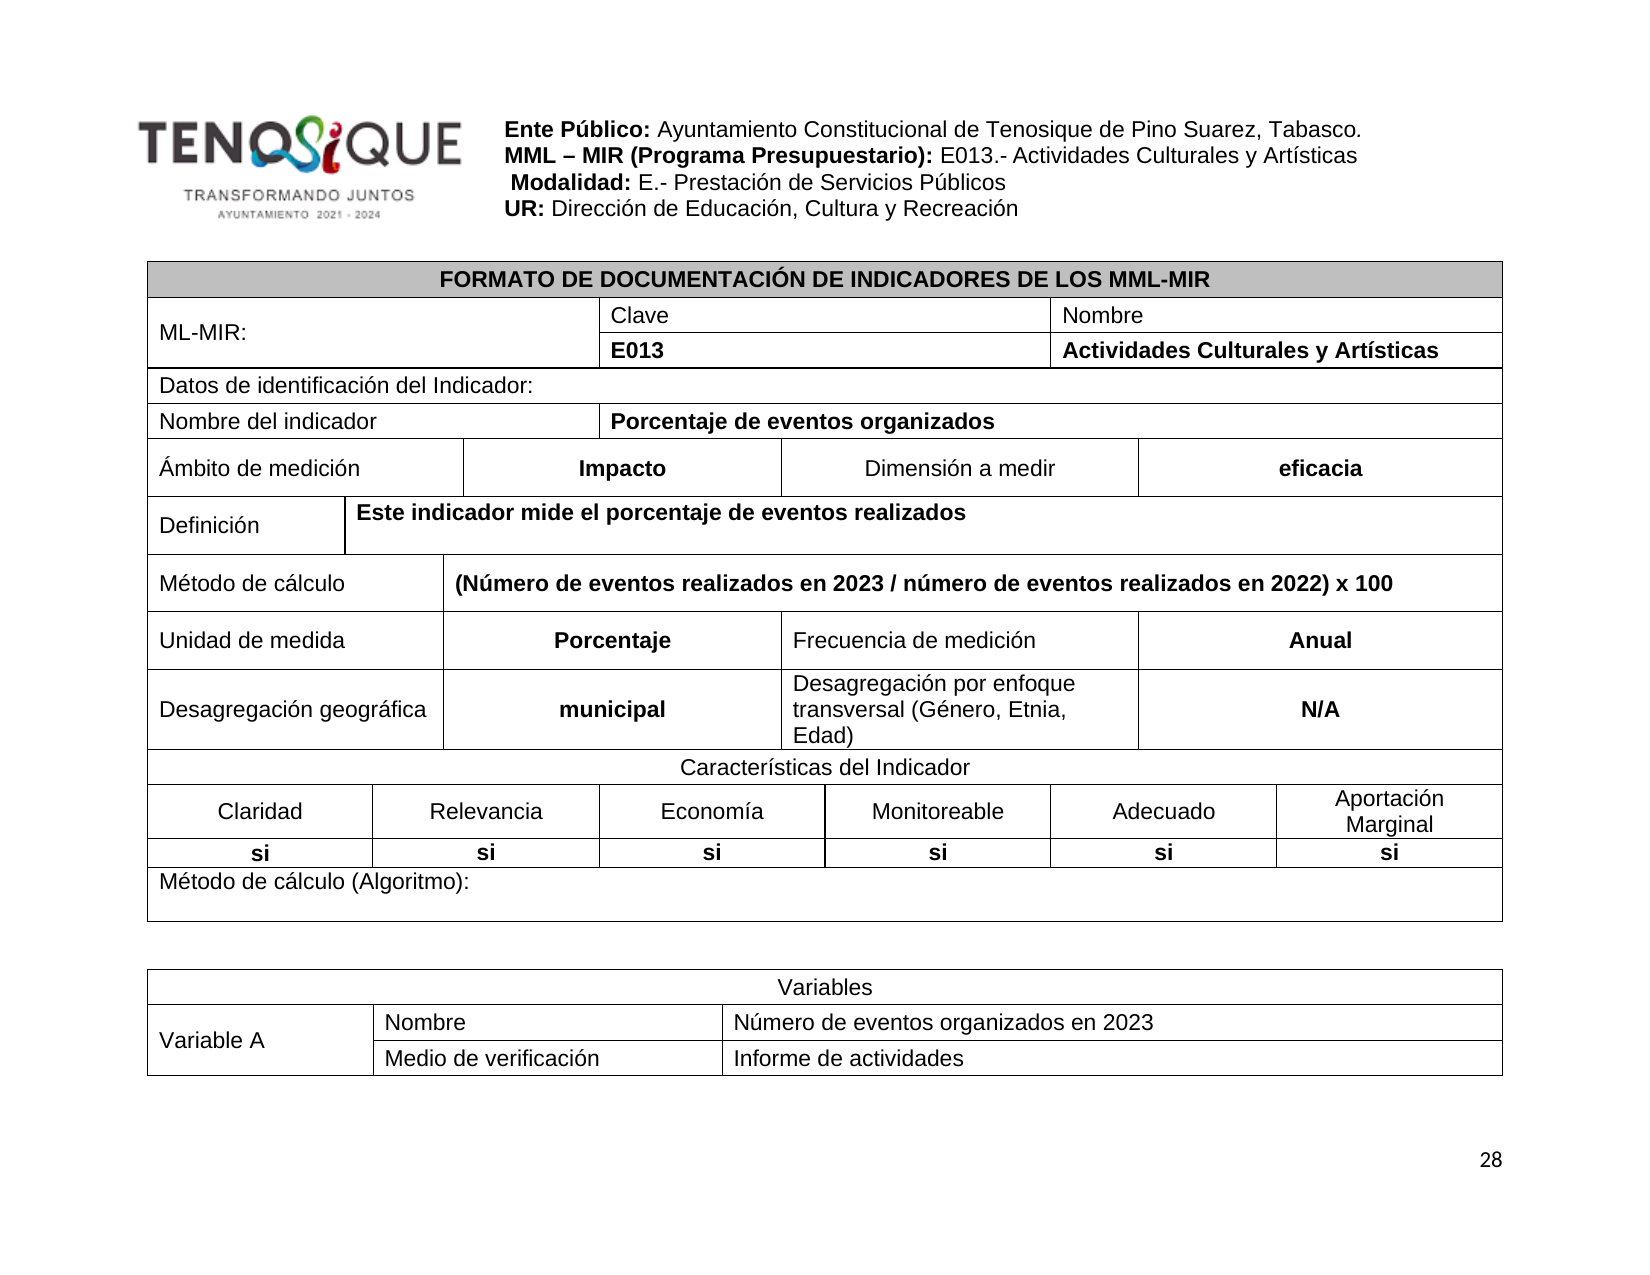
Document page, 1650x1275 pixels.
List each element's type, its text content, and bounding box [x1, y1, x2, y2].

picture [129, 86, 471, 248]
table_cell ML-MIR: [148, 298, 599, 367]
table_cell Relevancia [373, 785, 599, 838]
table_header Variables [148, 970, 1502, 1004]
table_cell Desagregación por enfoque transversal (Género, Etnia, Edad) [782, 670, 1138, 748]
table_cell Economía [600, 785, 824, 838]
table_header FORMATO DE DOCUMENTACIÓN DE INDICADORES DE LOS MML-MIR [148, 262, 1502, 297]
table_cell N/A [1139, 670, 1502, 748]
table_cell Definición [148, 497, 344, 553]
table_cell si [826, 839, 1050, 867]
table_cell Método de cálculo (Algoritmo): [148, 868, 1502, 921]
table_cell Claridad [148, 785, 372, 838]
table_cell Unidad de medida [148, 612, 443, 668]
table_cell Nombre del indicador [148, 404, 599, 438]
table_cell Método de cálculo [148, 555, 443, 611]
table_cell Frecuencia de medición [782, 612, 1138, 668]
table_cell Nombre [1051, 298, 1502, 332]
table_cell Datos de identificación del Indicador: [148, 369, 1502, 403]
table_cell Medio de verificación [374, 1041, 722, 1075]
table_cell si [148, 839, 372, 867]
table_cell Aportación Marginal [1277, 785, 1502, 838]
table_cell Características del Indicador [148, 750, 1502, 784]
table_cell Actividades Culturales y Artísticas [1051, 333, 1502, 367]
table_cell Porcentaje de eventos organizados [600, 404, 1502, 438]
table_cell Anual [1139, 612, 1502, 668]
table_cell Impacto [464, 439, 781, 496]
table_cell si [1051, 839, 1276, 867]
table_cell Número de eventos organizados en 2023 [723, 1005, 1502, 1040]
table_cell municipal [444, 670, 781, 748]
table_cell si [600, 839, 824, 867]
table_cell eficacia [1139, 439, 1502, 496]
table_cell si [1277, 839, 1502, 867]
table_cell E013 [600, 333, 1050, 367]
table_cell Porcentaje [444, 612, 781, 668]
table_cell Dimensión a medir [782, 439, 1138, 496]
table_cell Informe de actividades [723, 1041, 1502, 1075]
table_cell Variable A [148, 1005, 373, 1075]
table_cell Clave [600, 298, 1050, 332]
table_cell (Número de eventos realizados en 2023 / número de eventos realizados en 2022) x 100 [444, 555, 1502, 611]
table_cell Desagregación geográfica [148, 670, 443, 748]
table_cell Ámbito de medición [148, 439, 463, 496]
table_cell Este indicador mide el porcentaje de eventos realizados [346, 497, 1502, 553]
table_cell si [373, 839, 599, 867]
table_cell Monitoreable [826, 785, 1050, 838]
table_cell Adecuado [1051, 785, 1276, 838]
table_cell Nombre [374, 1005, 722, 1040]
